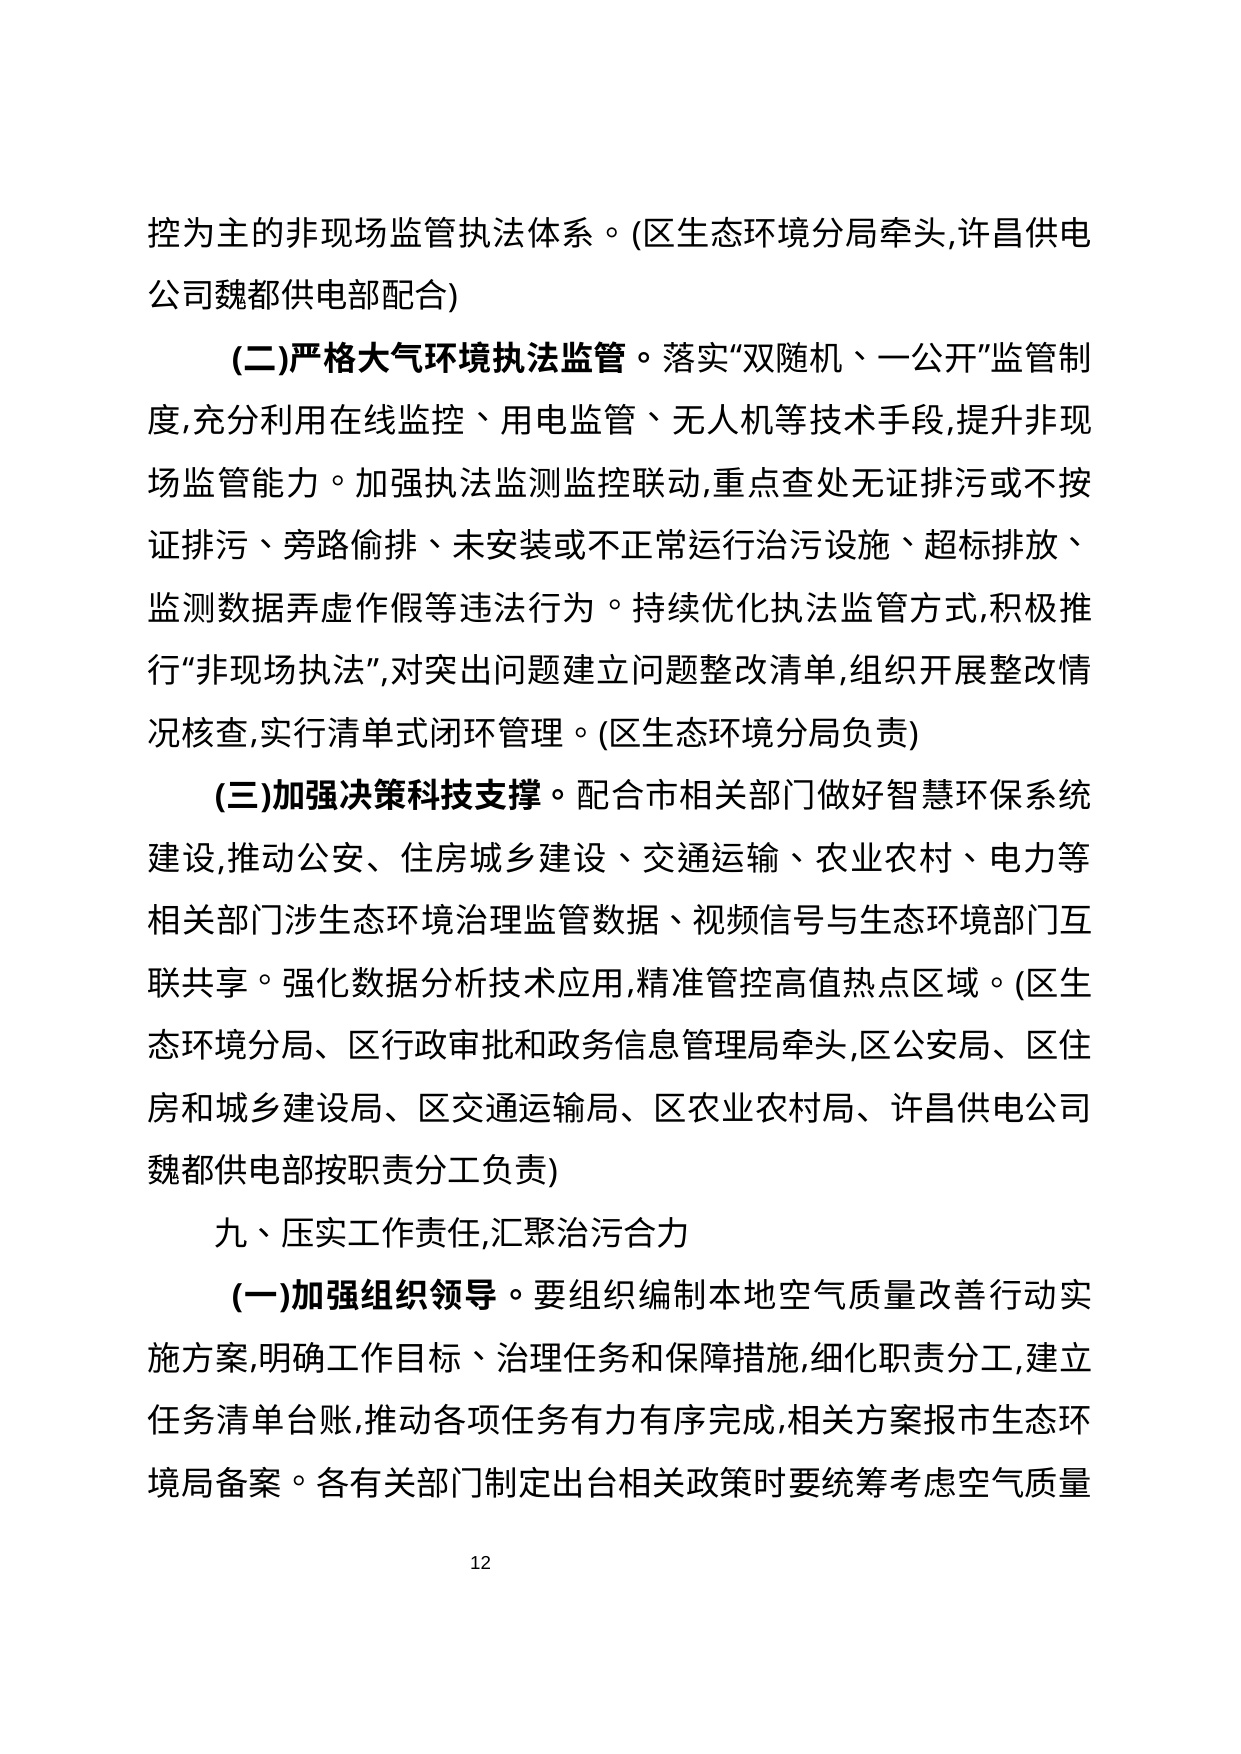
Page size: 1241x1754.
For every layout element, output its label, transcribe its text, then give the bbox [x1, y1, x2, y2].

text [148, 195, 1093, 320]
text 九、压实工作责任,汇聚治污合力 [148, 1195, 1093, 1257]
text (二)严格大气环境执法监管。落实“双随机、一公开”监管制度,充分利用在线监控、用电监管、无人机等技术手段,提升非现场监管能力。加强执法监测监控联动,重点查处无证排污或不按证排污、旁路偷排、未安装或不正常运行治污设施、超标排放、监测数据弄虚作假等违法行为。持续优化执法监管方式,积极推行“非现场执法”,对突出问题建立问题整改清单,组织开展整改情况核查,实行清单式闭环管理。(区生态环境分局负责) [148, 320, 1093, 757]
text (三)加强决策科技支撑。配合市相关部门做好智慧环保系统建设,推动公安、住房城乡建设、交通运输、农业农村、电力等相关部门涉生态环境治理监管数据、视频信号与生态环境部门互联共享。强化数据分析技术应用,精准管控高值热点区域。(区生态环境分局、区行政审批和政务信息管理局牵头,区公安局、区住房和城乡建设局、区交通运输局、区农业农村局、许昌供电公司魏都供电部按职责分工负责) [148, 757, 1093, 1195]
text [148, 1257, 1093, 1507]
